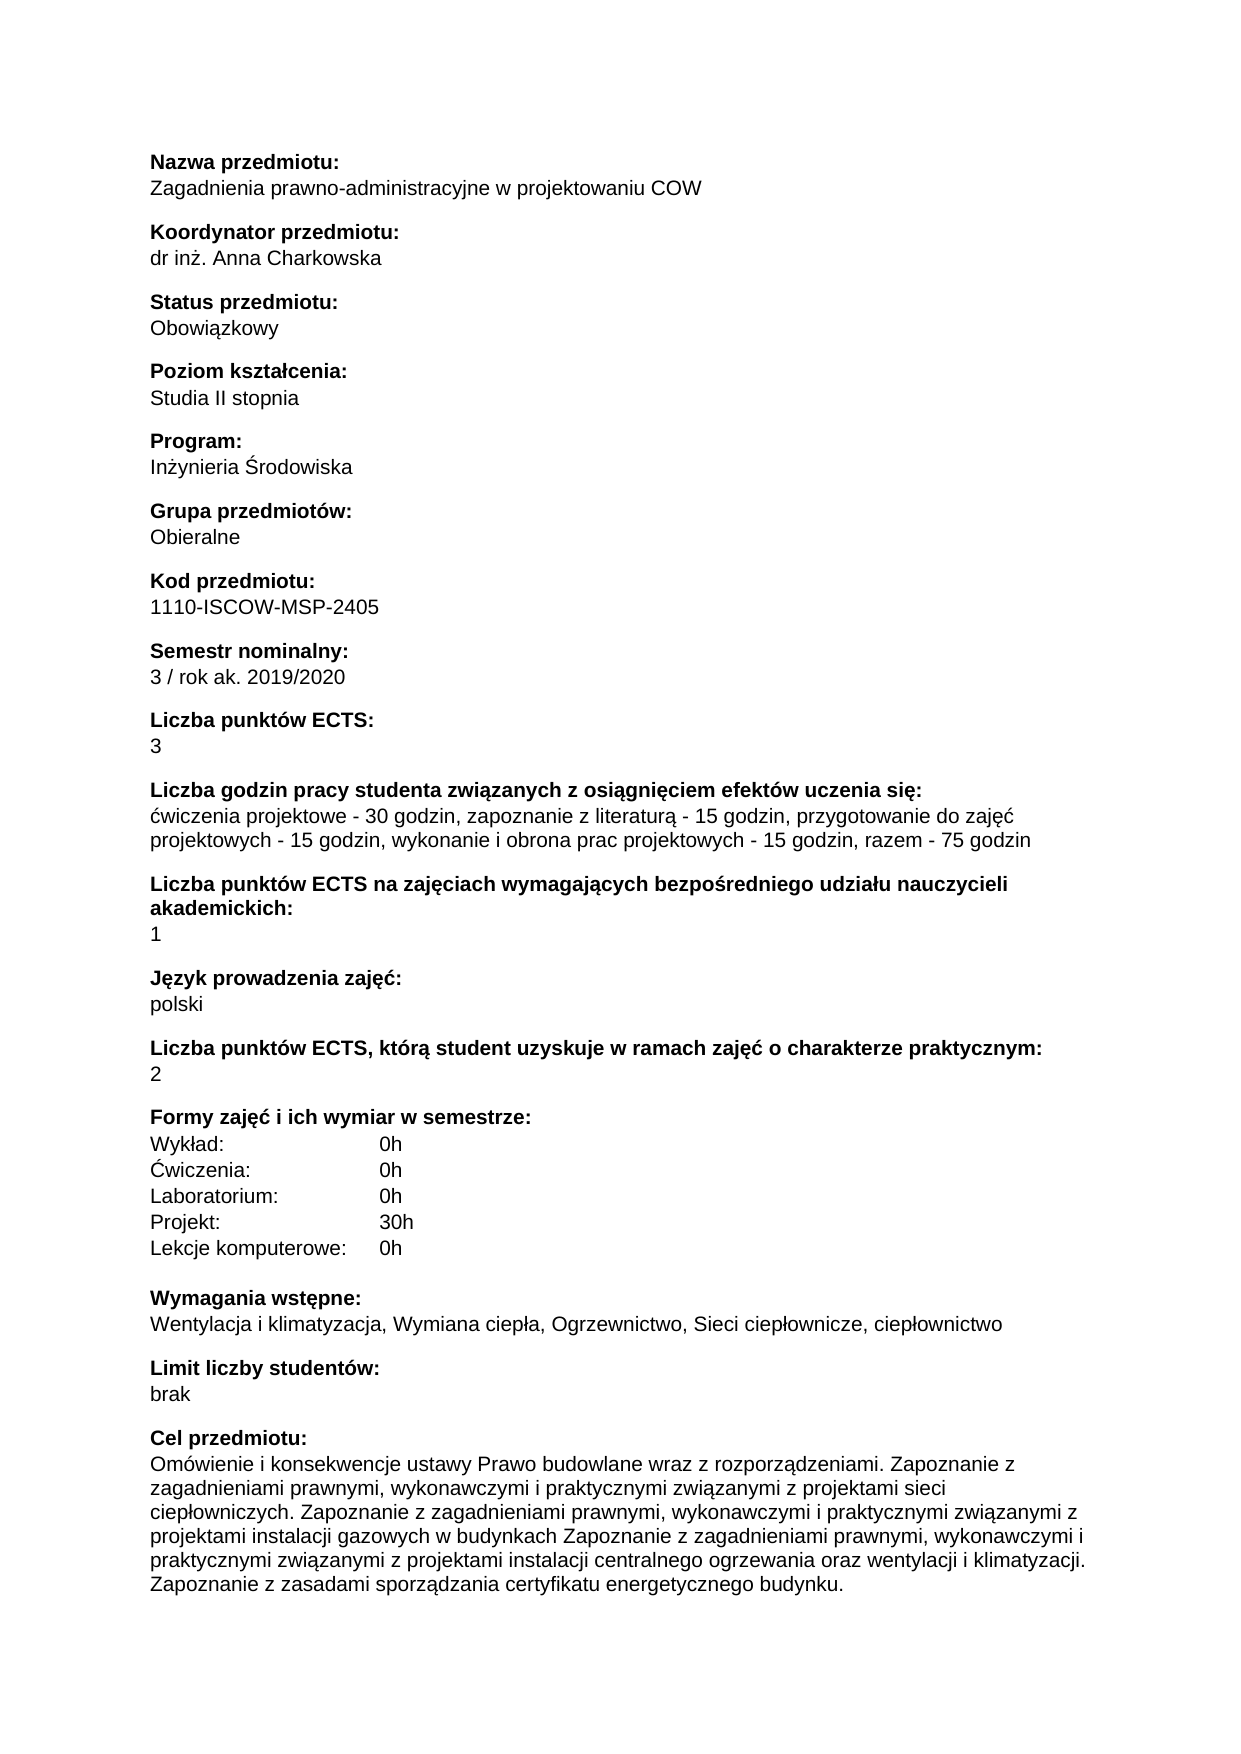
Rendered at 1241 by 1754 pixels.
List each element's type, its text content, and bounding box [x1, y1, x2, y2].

text Obieralne [150, 525, 1090, 549]
text Liczba punktów ECTS na zajęciach wymagających bezpośredniego udziału nauczycieli akademickich: [150, 872, 1090, 920]
text Status przedmiotu: [150, 289, 1090, 313]
text Formy zajęć i ich wymiar w semestrze: [150, 1105, 1090, 1129]
text Program: [150, 429, 1090, 453]
text Obowiązkowy [150, 316, 1090, 339]
text Poziom kształcenia: [150, 359, 1090, 383]
text Koordynator przedmiotu: [150, 220, 1090, 244]
table_cell 0h [369, 1234, 597, 1260]
text Grupa przedmiotów: [150, 499, 1090, 523]
text Semestr nominalny: [150, 638, 1090, 662]
text Omówienie i konsekwencje ustawy Prawo budowlane wraz z rozporządzeniami. Zapoznanie z zagadnieniami prawnymi, wykonawczymi i praktycznymi związanymi z projektami sieci ciepłowniczych. Zapoznanie z zagadnieniami prawnymi, wykonawczymi i praktycznymi związanymi z projektami instalacji gazowych w budynkach Zapoznanie z zagadnieniami prawnymi, wykonawczymi i praktycznymi związanymi z projektami instalacji centralnego ogrzewania oraz wentylacji i klimatyzacji. Zapoznanie z zasadami sporządzania certyfikatu energetycznego budynku. [150, 1452, 1090, 1595]
text Wentylacja i klimatyzacja, Wymiana ciepła, Ogrzewnictwo, Sieci ciepłownicze, ciepłownictwo [150, 1312, 1090, 1336]
text dr inż. Anna Charkowska [150, 246, 1090, 270]
table_cell Ćwiczenia: [140, 1158, 367, 1182]
text Limit liczby studentów: [150, 1356, 1090, 1380]
text 1110-ISCOW-MSP-2405 [150, 595, 1090, 619]
text Wymagania wstępne: [150, 1286, 1090, 1310]
text brak [150, 1382, 1090, 1406]
table_cell Lekcje komputerowe: [140, 1236, 367, 1260]
text Kod przedmiotu: [150, 569, 1090, 593]
text ćwiczenia projektowe - 30 godzin, zapoznanie z literaturą - 15 godzin, przygotowanie do zajęć projektowych - 15 godzin, wykonanie i obrona prac projektowych - 15 godzin, razem - 75 godzin [150, 804, 1090, 852]
table_cell Laboratorium: [140, 1184, 367, 1208]
text Liczba godzin pracy studenta związanych z osiągnięciem efektów uczenia się: [150, 778, 1090, 802]
text 3 [150, 734, 1090, 758]
text Studia II stopnia [150, 385, 1090, 409]
table_header Wykład: [140, 1132, 367, 1156]
table_cell 0h [369, 1156, 597, 1182]
text Liczba punktów ECTS, którą student uzyskuje w ramach zajęć o charakterze praktycznym: [150, 1035, 1090, 1059]
table_cell 0h [369, 1182, 597, 1208]
table_cell 30h [369, 1208, 597, 1234]
text 2 [150, 1061, 1090, 1085]
table_header 0h [369, 1132, 597, 1156]
text Inżynieria Środowiska [150, 455, 1090, 479]
text polski [150, 992, 1090, 1016]
text Cel przedmiotu: [150, 1426, 1090, 1449]
text 3 / rok ak. 2019/2020 [150, 664, 1090, 688]
text Zagadnienia prawno-administracyjne w projektowaniu COW [150, 176, 1090, 200]
text 1 [150, 922, 1090, 946]
table_cell Projekt: [140, 1210, 367, 1234]
text Nazwa przedmiotu: [150, 150, 1090, 174]
text Liczba punktów ECTS: [150, 708, 1090, 732]
text Język prowadzenia zajęć: [150, 966, 1090, 989]
